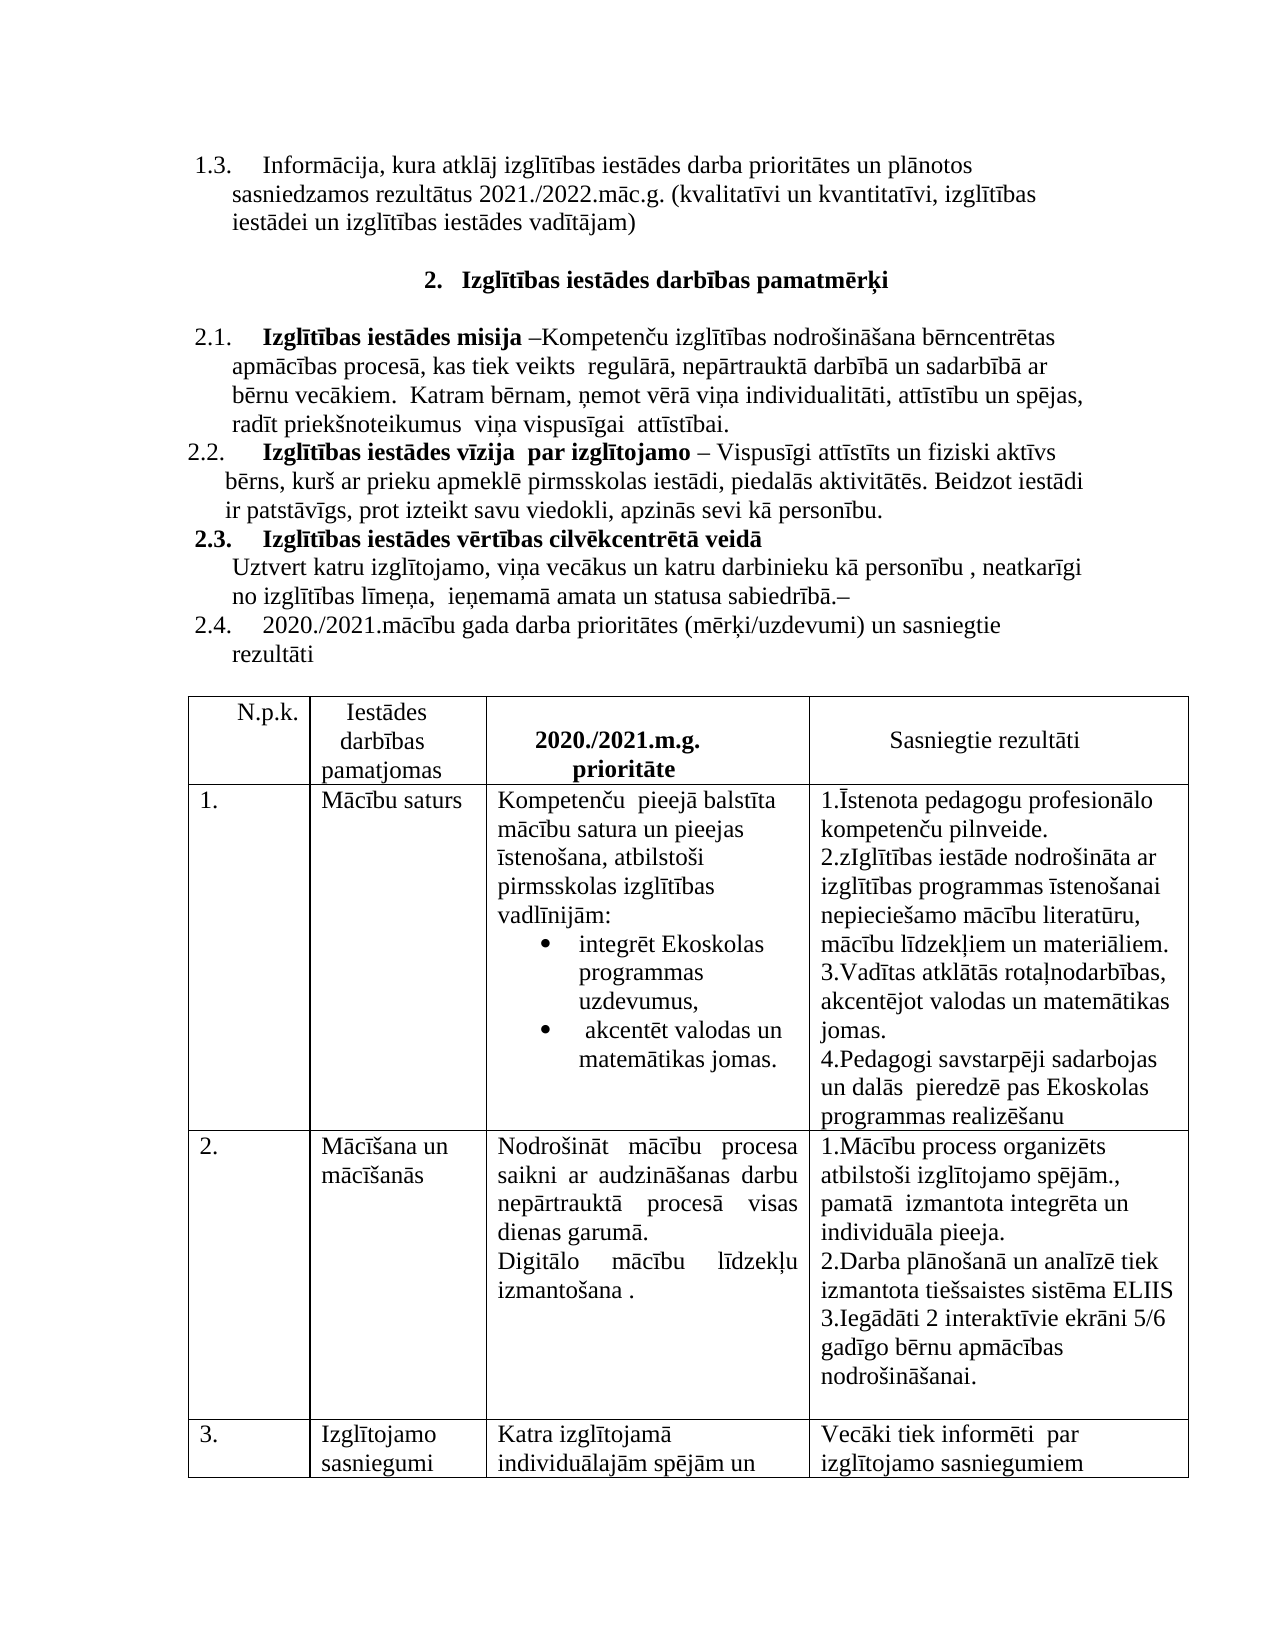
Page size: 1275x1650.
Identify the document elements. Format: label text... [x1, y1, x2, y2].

table_cell Nodrošināt mācību procesa saikni ar audzināšanas darbu nepārtrauktā procesā visas dienas garumā. Digitālo mācību līdzekļu izmantošana . [487, 1131, 809, 1418]
list 2020./2021.mācību gada darba prioritātes (mērķi/uzdevumi) un sasniegtie rezultāti [194, 610, 1087, 667]
list Izglītības iestādes vīzija par izglītojamo – Vispusīgi attīstīts un fiziski aktīvs bērns, kurš ar prieku apmeklē pirmsskolas iestādi, piedalās aktivitātēs. Beidzot iestādi ir patstāvīgs, prot izteikt savu viedokli, apzinās sevi kā personību. [187, 437, 1087, 524]
table_cell Mācīšana un mācīšanās [311, 1131, 486, 1418]
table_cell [487, 1420, 809, 1477]
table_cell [810, 1420, 1188, 1477]
list Izglītības iestādes misija –Kompetenču izglītības nodrošināšana bērncentrētas apmācības procesā, kas tiek veikts regulārā, nepārtrauktā darbībā un sadarbībā ar bērnu vecākiem. Katram bērnam, ņemot vērā viņa individualitāti, attīstību un spējas, radīt priekšnoteikumus viņa vispusīgai attīstībai. [194, 322, 1087, 437]
table_header N.p.k. [189, 697, 309, 784]
table_header Sasniegtie rezultāti [810, 697, 1188, 784]
table_cell 1. [189, 785, 309, 1130]
list Uztvert katru izglītojamo, viņa vecākus un katru darbinieku kā personību , neatkarīgi no izglītības līmeņa, ieņemamā amata un statusa sabiedrībā.– [232, 552, 1087, 610]
table_cell Mācību saturs [311, 785, 486, 1130]
table_cell 2. [189, 1131, 309, 1418]
table_cell 1.Īstenota pedagogu profesionālo kompetenču pilnveide. 2.zIglītības iestāde nodrošināta ar izglītības programmas īstenošanai nepieciešamo mācību literatūru, mācību līdzekļiem un materiāliem. 3.Vadītas atklātās rotaļnodarbības, akcentējot valodas un matemātikas jomas. 4.Pedagogi savstarpēji sadarbojas un dalās pieredzē pas Ekoskolas programmas realizēšanu [810, 785, 1188, 1130]
list Izglītības iestādes darbības pamatmērķi [225, 265, 1087, 294]
list Informācija, kura atklāj izglītības iestādes darba prioritātes un plānotos sasniedzamos rezultātus 2021./2022.māc.g. (kvalitatīvi un kvantitatīvi, izglītības iestādei un izglītības iestādes vadītājam) [194, 150, 1087, 236]
table_cell Kompetenču pieejā balstīta mācību satura un pieejas īstenošana, atbilstoši pirmsskolas izglītības vadlīnijām: integrēt Ekoskolas programmas uzdevumus, akcentēt valodas un matemātikas jomas. [487, 785, 809, 1130]
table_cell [311, 1420, 486, 1477]
table_header 2020./2021.m.g. prioritāte [487, 697, 809, 784]
table_header Iestādes darbības pamatjomas [311, 697, 486, 784]
list Izglītības iestādes vērtības cilvēkcentrētā veidā [194, 524, 1087, 552]
table_cell 3. [189, 1420, 309, 1477]
table_cell 1.Mācību process organizēts atbilstoši izglītojamo spējām., pamatā izmantota integrēta un individuāla pieeja. 2.Darba plānošanā un analīzē tiek izmantota tiešsaistes sistēma ELIIS 3.Iegādāti 2 interaktīvie ekrāni 5/6 gadīgo bērnu apmācības nodrošināšanai. [810, 1131, 1188, 1418]
